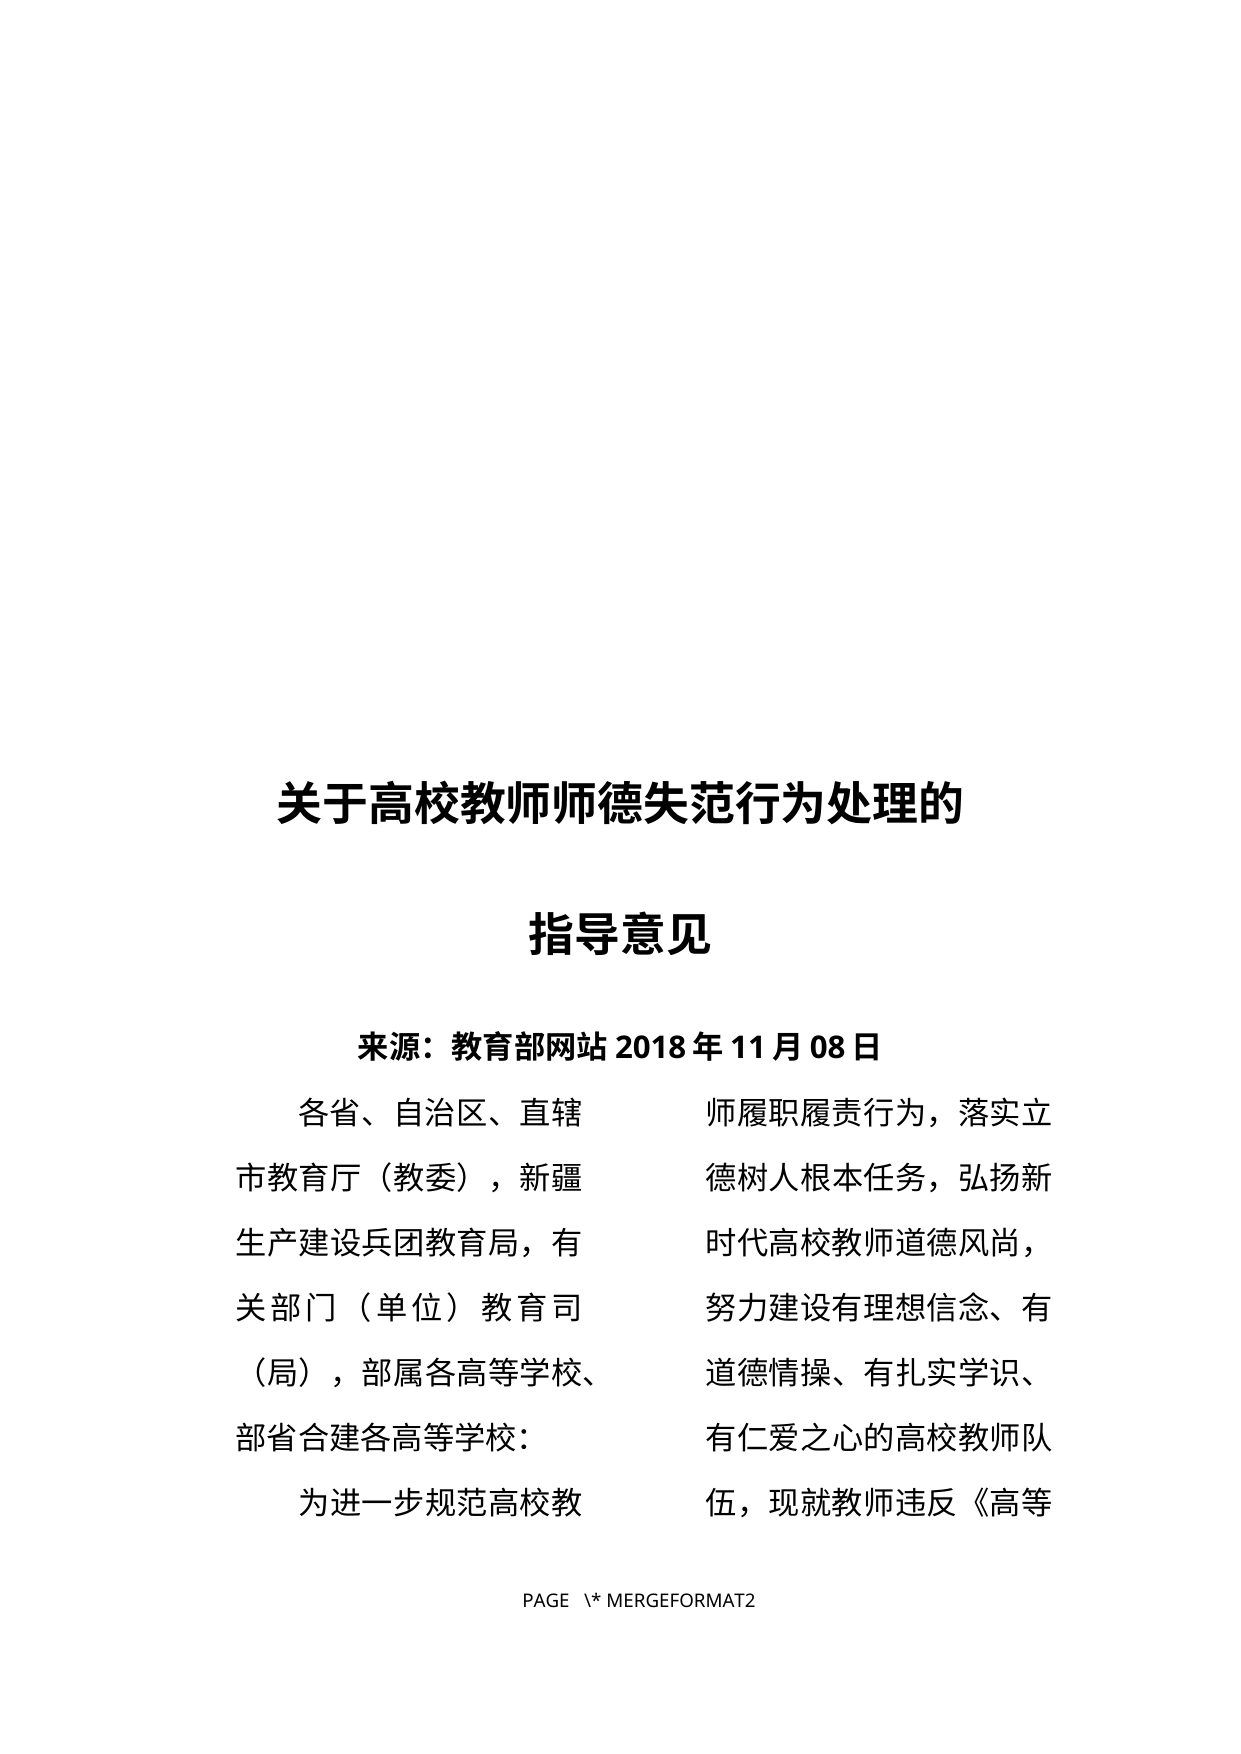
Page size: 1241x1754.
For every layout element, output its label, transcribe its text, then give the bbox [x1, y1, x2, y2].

text 来源：教育部网站 2018年11月08日 [187, 1013, 1053, 1078]
text 指导意见 [187, 882, 1053, 980]
text 关于高校教师师德失范行为处理的 [187, 752, 1053, 849]
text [235, 1468, 583, 1533]
text 各省、自治区、直辖市教育厅（教委），新疆生产建设兵团教育局，有关部门（单位）教育司（局），部属各高等学校、部省合建各高等学校： [235, 1078, 583, 1468]
